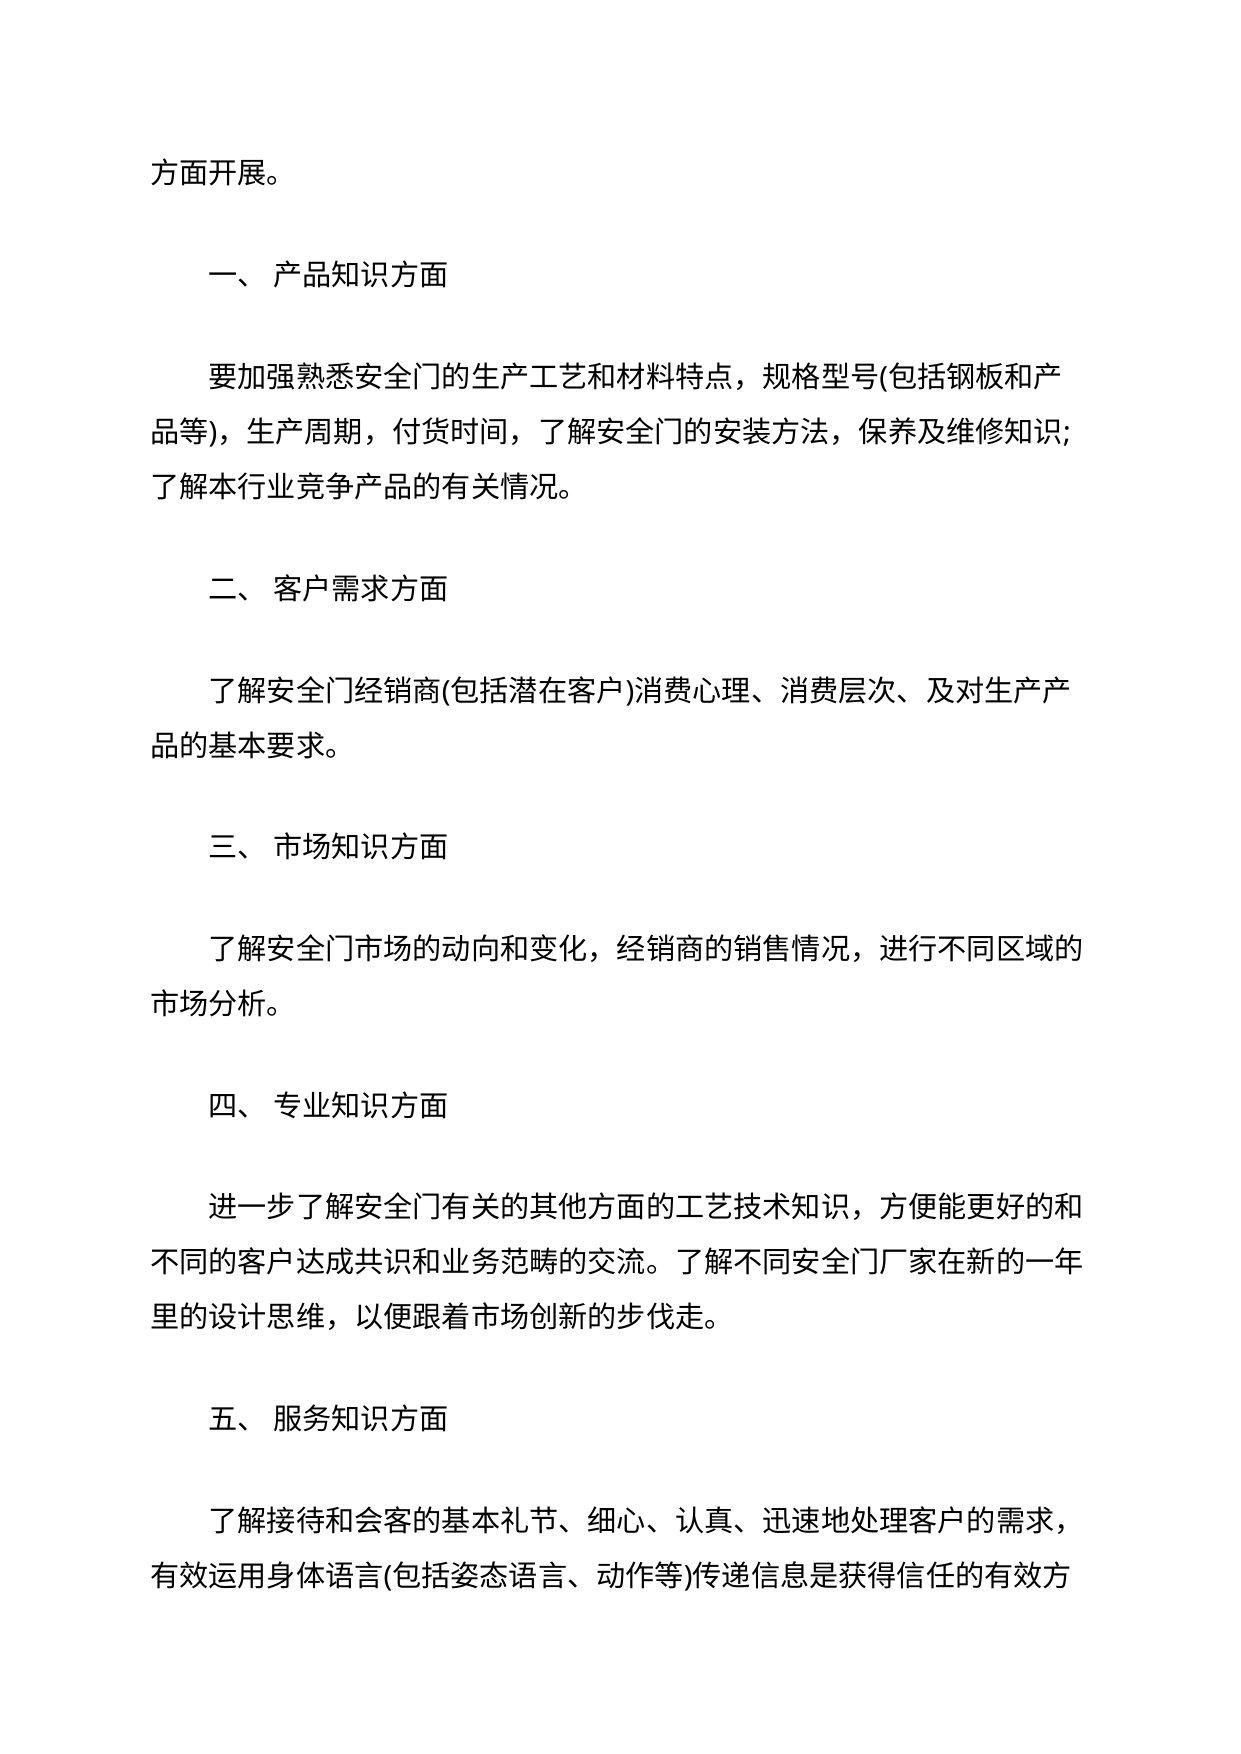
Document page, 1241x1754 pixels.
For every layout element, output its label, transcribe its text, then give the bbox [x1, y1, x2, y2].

text 四、 专业知识方面 [150, 1082, 1090, 1124]
text 进一步了解安全门有关的其他方面的工艺技术知识，方便能更好的和不同的客户达成共识和业务范畴的交流。了解不同安全门厂家在新的一年里的设计思维，以便跟着市场创新的步伐走。 [150, 1184, 1090, 1336]
text 二、 客户需求方面 [150, 565, 1090, 608]
text 一、 产品知识方面 [150, 252, 1090, 294]
text 要加强熟悉安全门的生产工艺和材料特点，规格型号(包括钢板和产品等)，生产周期，付货时间，了解安全门的安装方法，保养及维修知识;了解本行业竞争产品的有关情况。 [150, 353, 1090, 506]
text 了解安全门经销商(包括潜在客户)消费心理、消费层次、及对生产产品的基本要求。 [150, 667, 1090, 764]
text 五、 服务知识方面 [150, 1396, 1090, 1438]
text 了解安全门市场的动向和变化，经销商的销售情况，进行不同区域的市场分析。 [150, 926, 1090, 1023]
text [150, 150, 1090, 192]
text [150, 1497, 1090, 1595]
text 三、 市场知识方面 [150, 824, 1090, 866]
